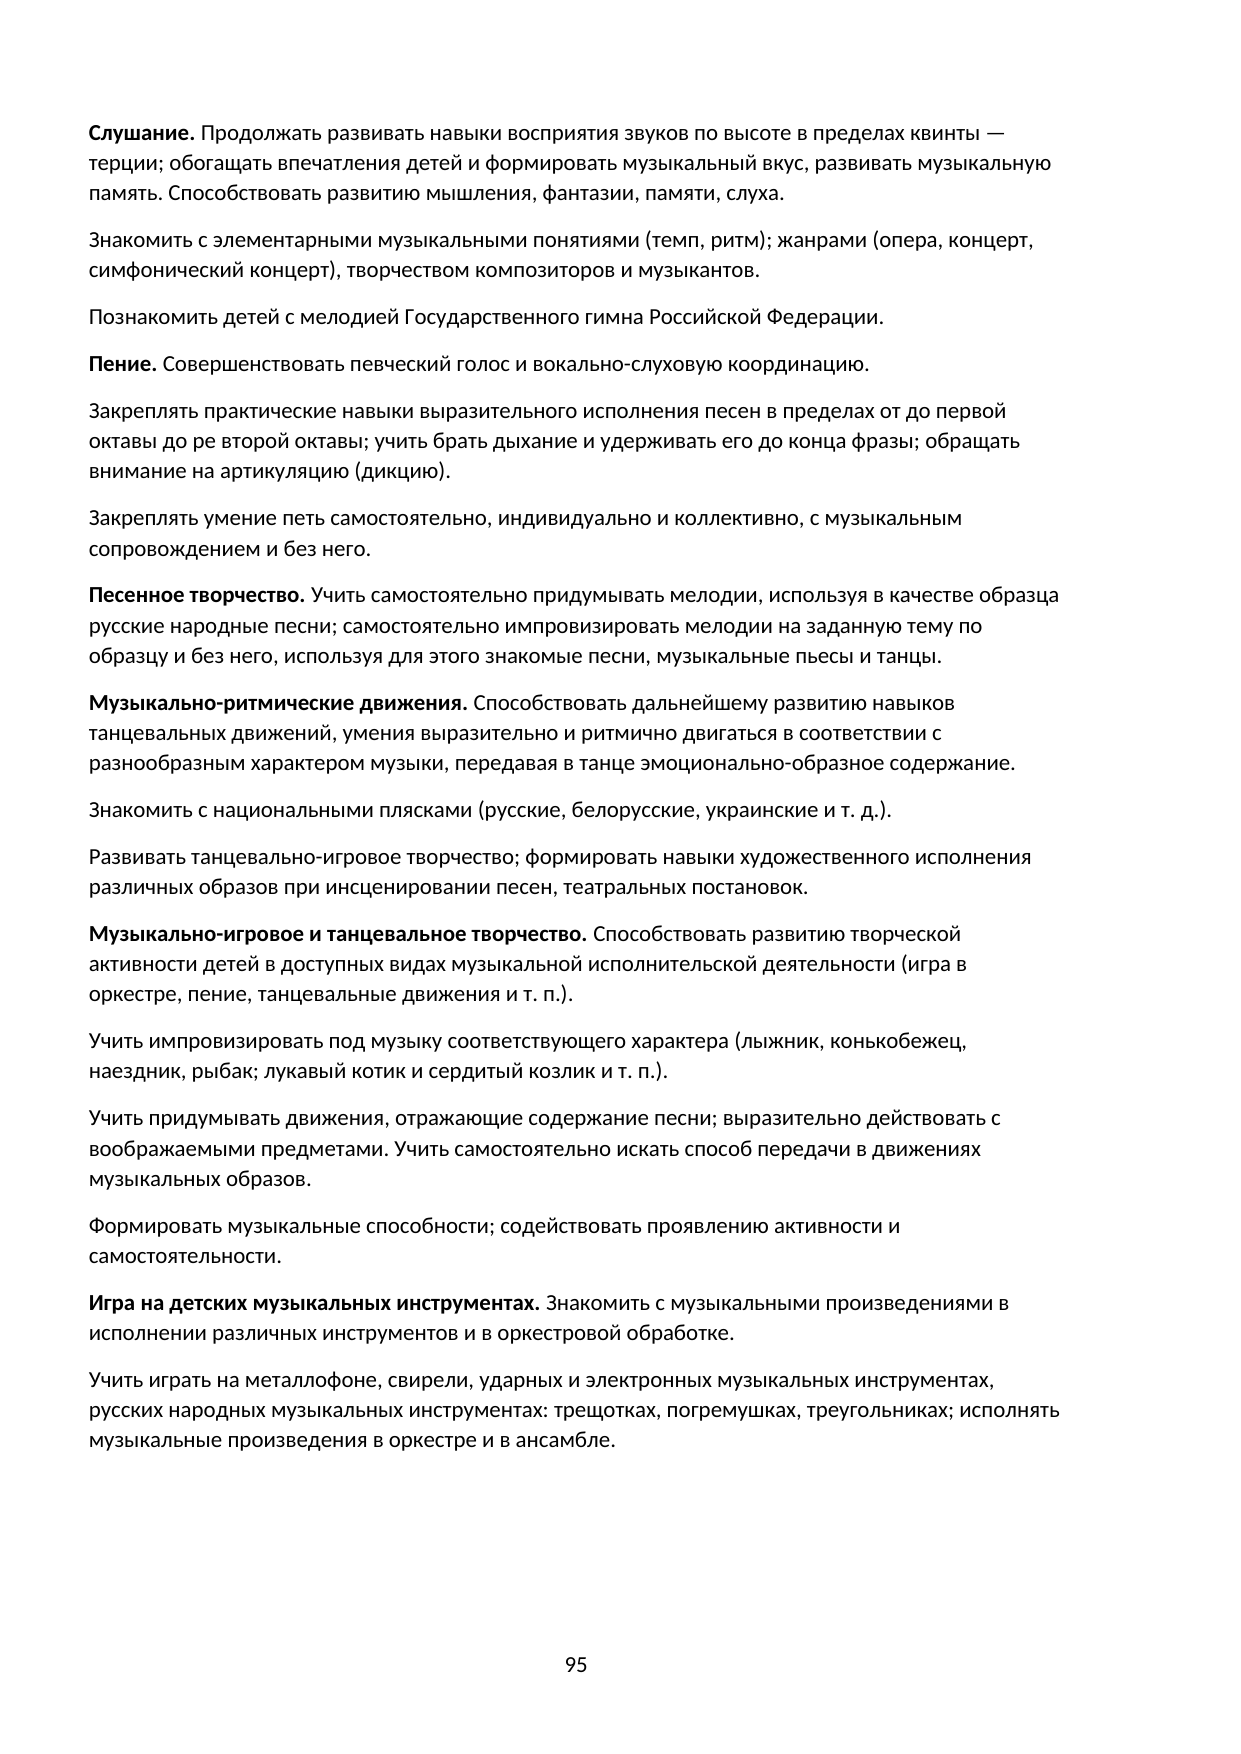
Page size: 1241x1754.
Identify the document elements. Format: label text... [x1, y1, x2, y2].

text Учить придумывать движения, отражающие содержание песни; выразительно действовать с воображаемыми предметами. Учить самостоятельно искать способ передачи в движениях музыкальных образов. [88, 1103, 1063, 1192]
text Закреплять умение петь самостоятельно, индивидуально и коллективно, с музыкальным сопровождением и без него. [88, 503, 1063, 562]
text Слушание. Продолжать развивать навыки восприятия звуков по высоте в пределах квинты — терции; обогащать впечатления детей и формировать музыкальный вкус, развивать музыкальную память. Способствовать развитию мышления, фантазии, памяти, слуха. [88, 118, 1063, 207]
text Формировать музыкальные способности; содействовать проявлению активности и самостоятельности. [88, 1211, 1063, 1269]
text Знакомить с национальными плясками (русские, белорусские, украинские и т. д.). [88, 795, 1063, 823]
text Учить импровизировать под музыку соответствующего характера (лыжник, конькобежец, наездник, рыбак; лукавый котик и сердитый козлик и т. п.). [88, 1026, 1063, 1085]
text Закреплять практические навыки выразительного исполнения песен в пределах от до первой октавы до ре второй октавы; учить брать дыхание и удерживать его до конца фразы; обращать внимание на артикуляцию (дикцию). [88, 396, 1063, 485]
text Песенное творчество. Учить самостоятельно придумывать мелодии, используя в качестве образца русские народные песни; самостоятельно импровизировать мелодии на заданную тему по образцу и без него, используя для этого знакомые песни, музыкальные пьесы и танцы. [88, 581, 1063, 669]
text Пение. Совершенствовать певческий голос и вокально-слуховую координацию. [88, 349, 1063, 377]
text Музыкально-ритмические движения. Способствовать дальнейшему развитию навыков танцевальных движений, умения выразительно и ритмично двигаться в соответствии с разнообразным характером музыки, передавая в танце эмоционально-образное содержание. [88, 688, 1063, 776]
text Развивать танцевально-игровое творчество; формировать навыки художественного исполнения различных образов при инсценировании песен, театральных постановок. [88, 842, 1063, 900]
text Музыкально-игровое и танцевальное творчество. Способствовать развитию творческой активности детей в доступных видах музыкальной исполнительской деятельности (игра в оркестре, пение, танцевальные движения и т. п.). [88, 919, 1063, 1008]
text Игра на детских музыкальных инструментах. Знакомить с музыкальными произведениями в исполнении различных инструментов и в оркестровой обработке. [88, 1288, 1063, 1346]
text Познакомить детей с мелодией Государственного гимна Российской Федерации. [88, 302, 1063, 331]
text Знакомить с элементарными музыкальными понятиями (темп, ритм); жанрами (опера, концерт, симфонический концерт), творчеством композиторов и музыкантов. [88, 225, 1063, 284]
text Учить играть на металлофоне, свирели, ударных и электронных музыкальных инструментах, русских народных музыкальных инструментах: трещотках, погремушках, треугольниках; исполнять музыкальные произведения в оркестре и в ансамбле. [88, 1365, 1063, 1453]
